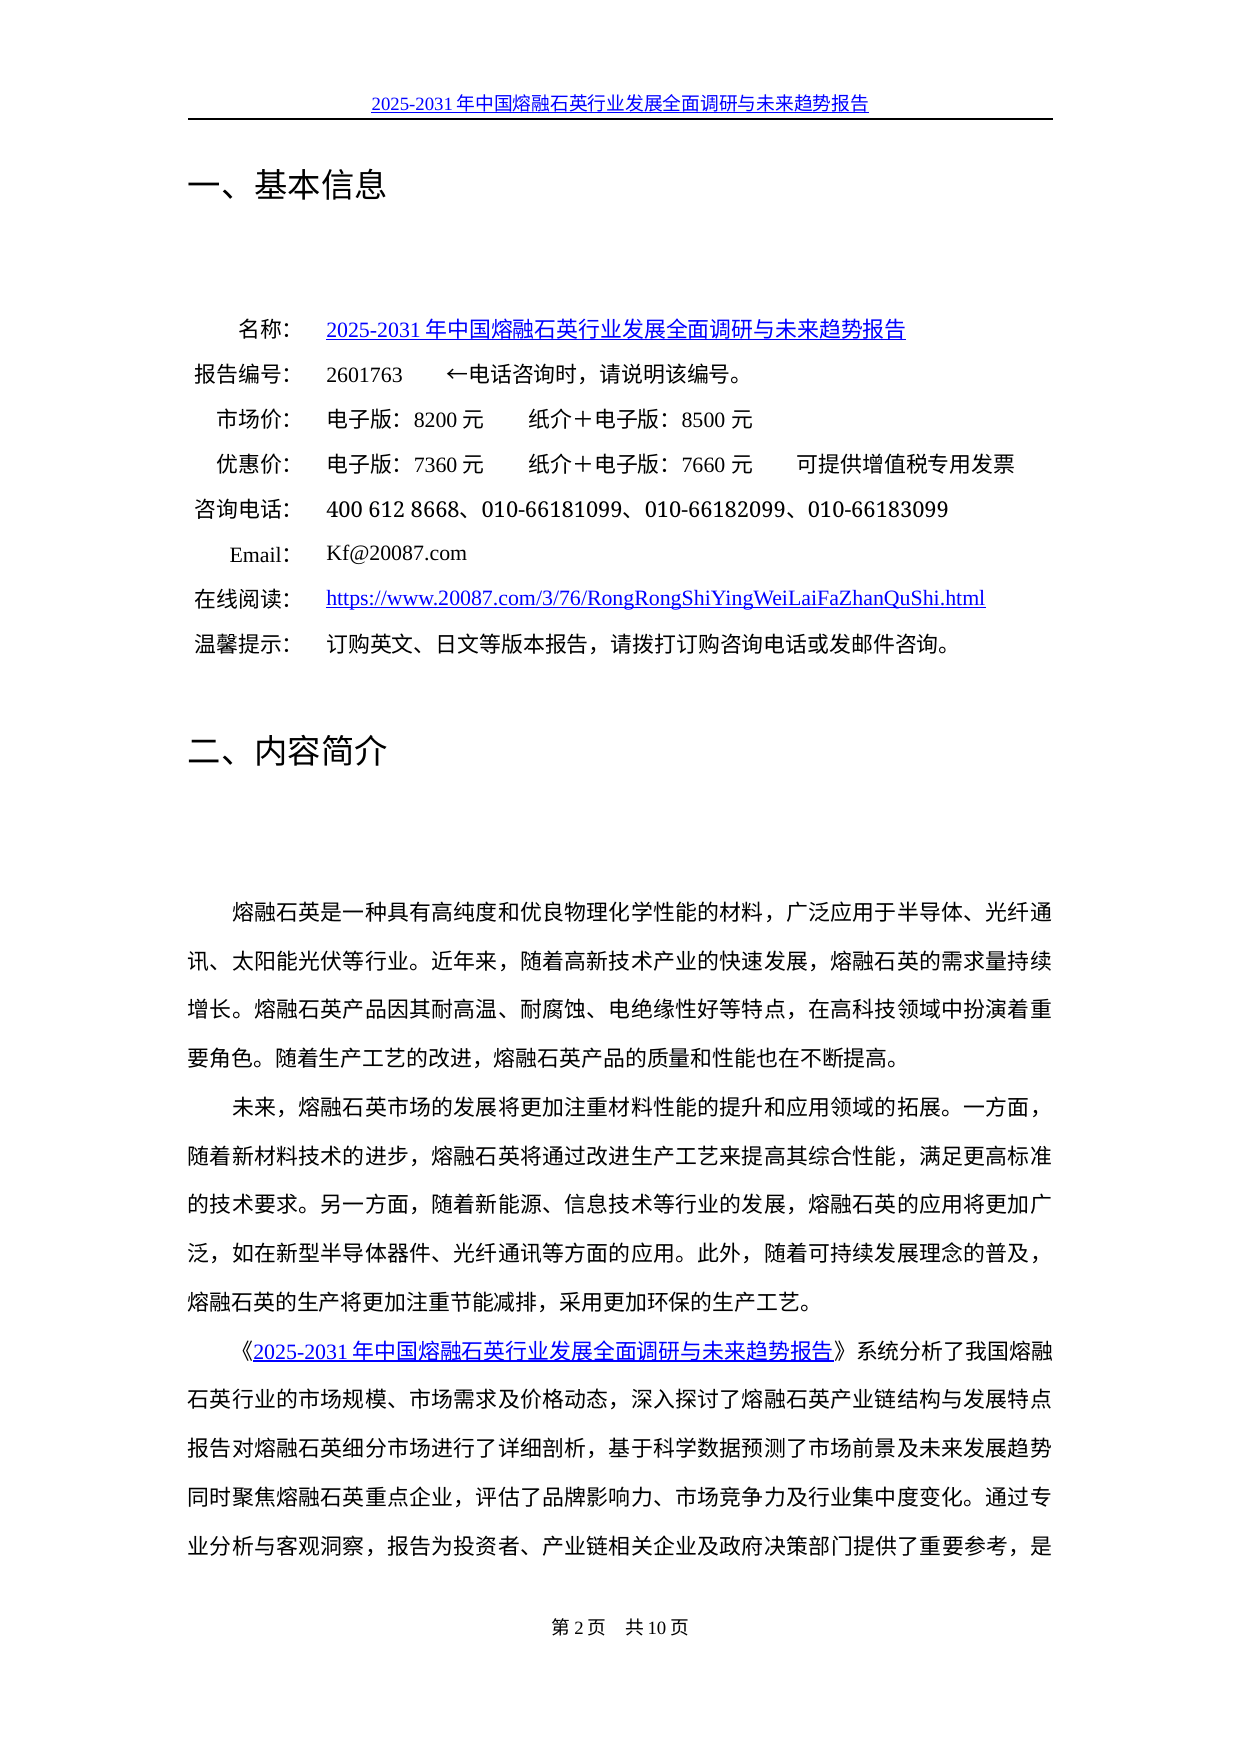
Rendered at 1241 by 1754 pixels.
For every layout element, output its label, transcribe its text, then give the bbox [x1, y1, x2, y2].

title 二、内容简介 [187, 717, 1053, 782]
table_cell Kf@20087.com [315, 537, 1073, 582]
table_cell 咨询电话： [167, 492, 315, 537]
table_header 2025-2031年中国熔融石英行业发展全面调研与未来趋势报告 [315, 312, 1073, 357]
table_cell 订购英文、日文等版本报告，请拨打订购咨询电话或发邮件咨询。 [315, 627, 1073, 672]
table_cell 报告编号： [167, 357, 315, 402]
table_cell 温馨提示： [167, 627, 315, 672]
table_cell 400 612 8668、010-66181099、010-66182099、010-66183099 [315, 492, 1073, 537]
table_cell 在线阅读： [167, 582, 315, 627]
table_cell 2601763 ←电话咨询时，请说明该编号。 [315, 357, 1073, 402]
table_cell 电子版：8200 元 纸介＋电子版：8500 元 [315, 402, 1073, 447]
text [187, 894, 1053, 1561]
title 一、基本信息 [187, 150, 1053, 215]
table_cell 市场价： [167, 402, 315, 447]
table_header 名称： [167, 312, 315, 357]
table_cell Email： [167, 537, 315, 582]
table_cell 优惠价： [167, 447, 315, 492]
table_cell 电子版：7360 元 纸介＋电子版：7660 元 可提供增值税专用发票 [315, 447, 1073, 492]
table_cell [315, 582, 1073, 627]
